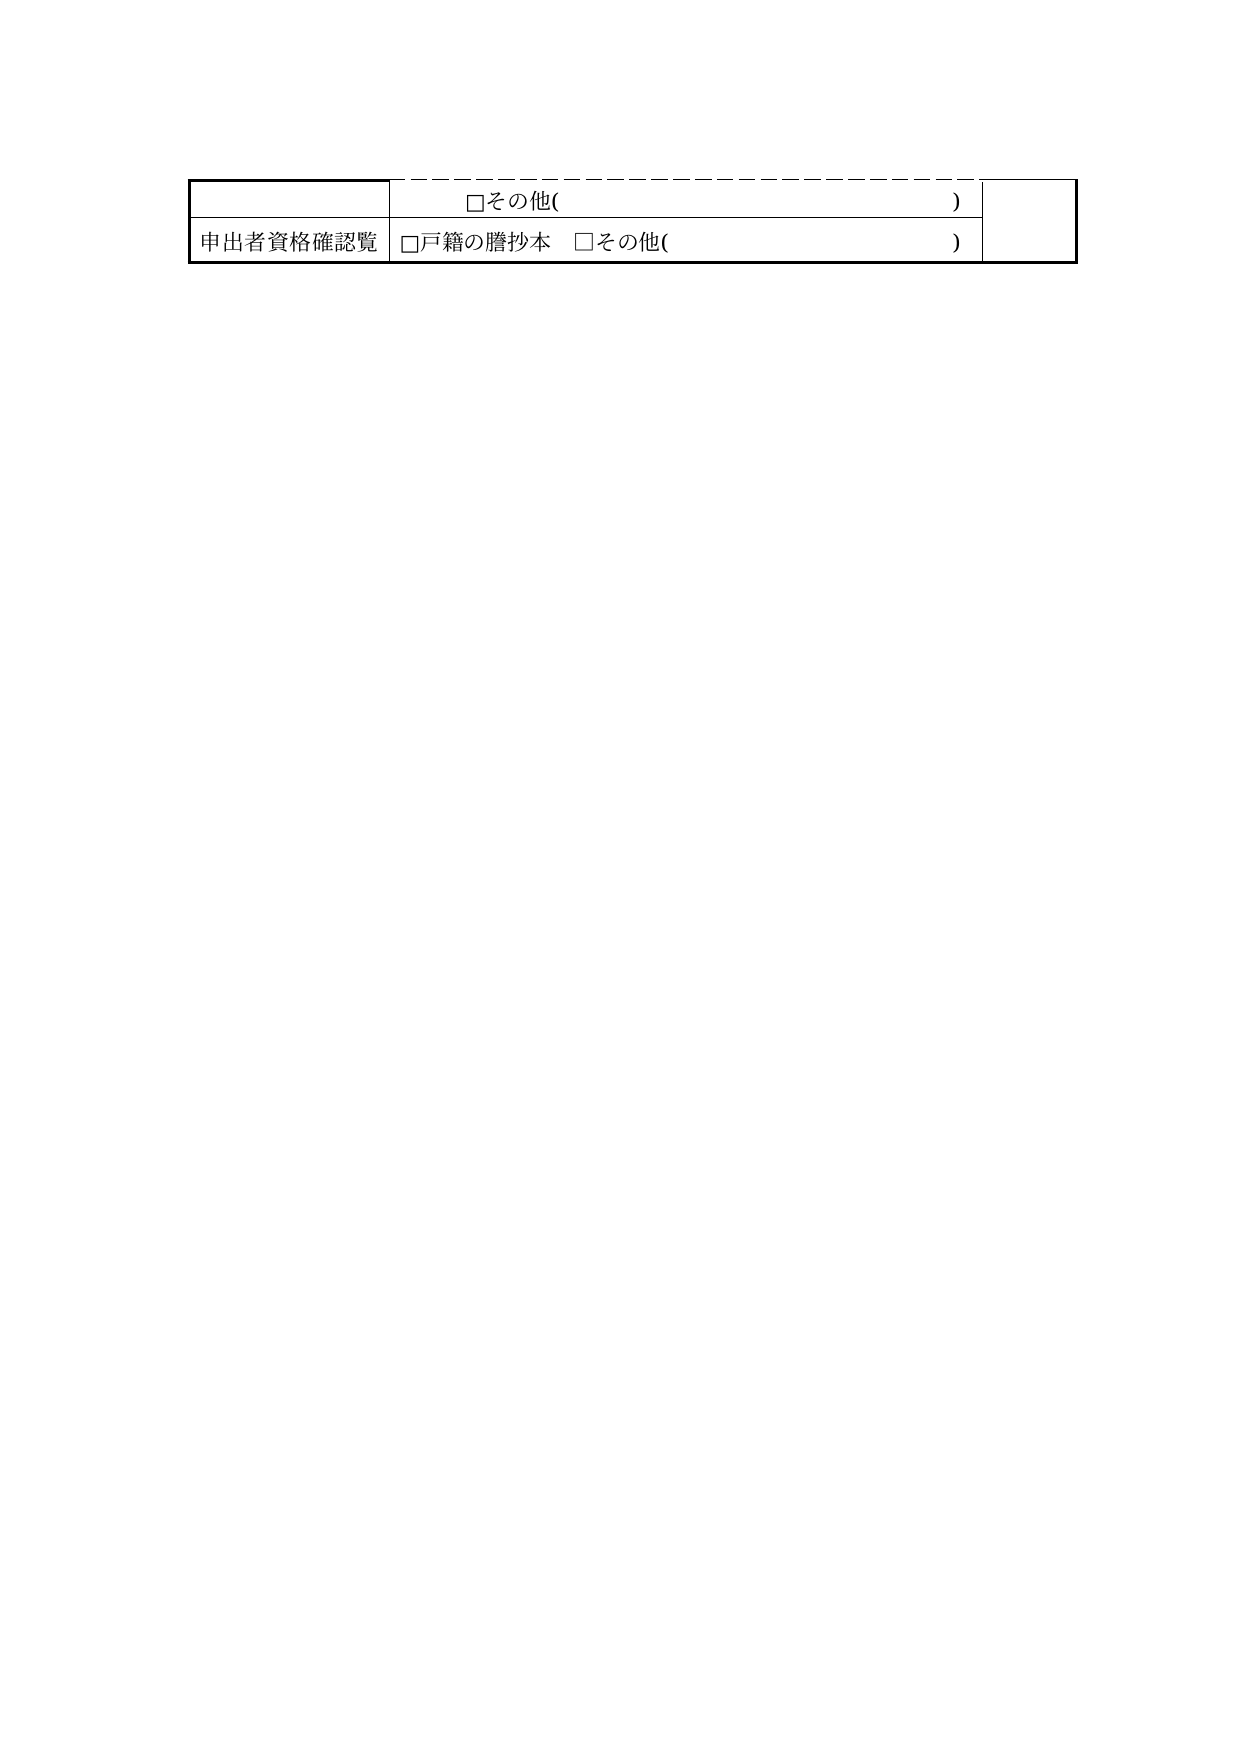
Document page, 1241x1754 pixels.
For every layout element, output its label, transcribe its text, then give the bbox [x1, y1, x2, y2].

table_cell [983, 180, 1075, 261]
table_cell 申出者資格確認覧 [191, 218, 389, 261]
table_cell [390, 179, 983, 217]
table_cell □戸籍の謄抄本 □その他( ) [390, 218, 982, 261]
